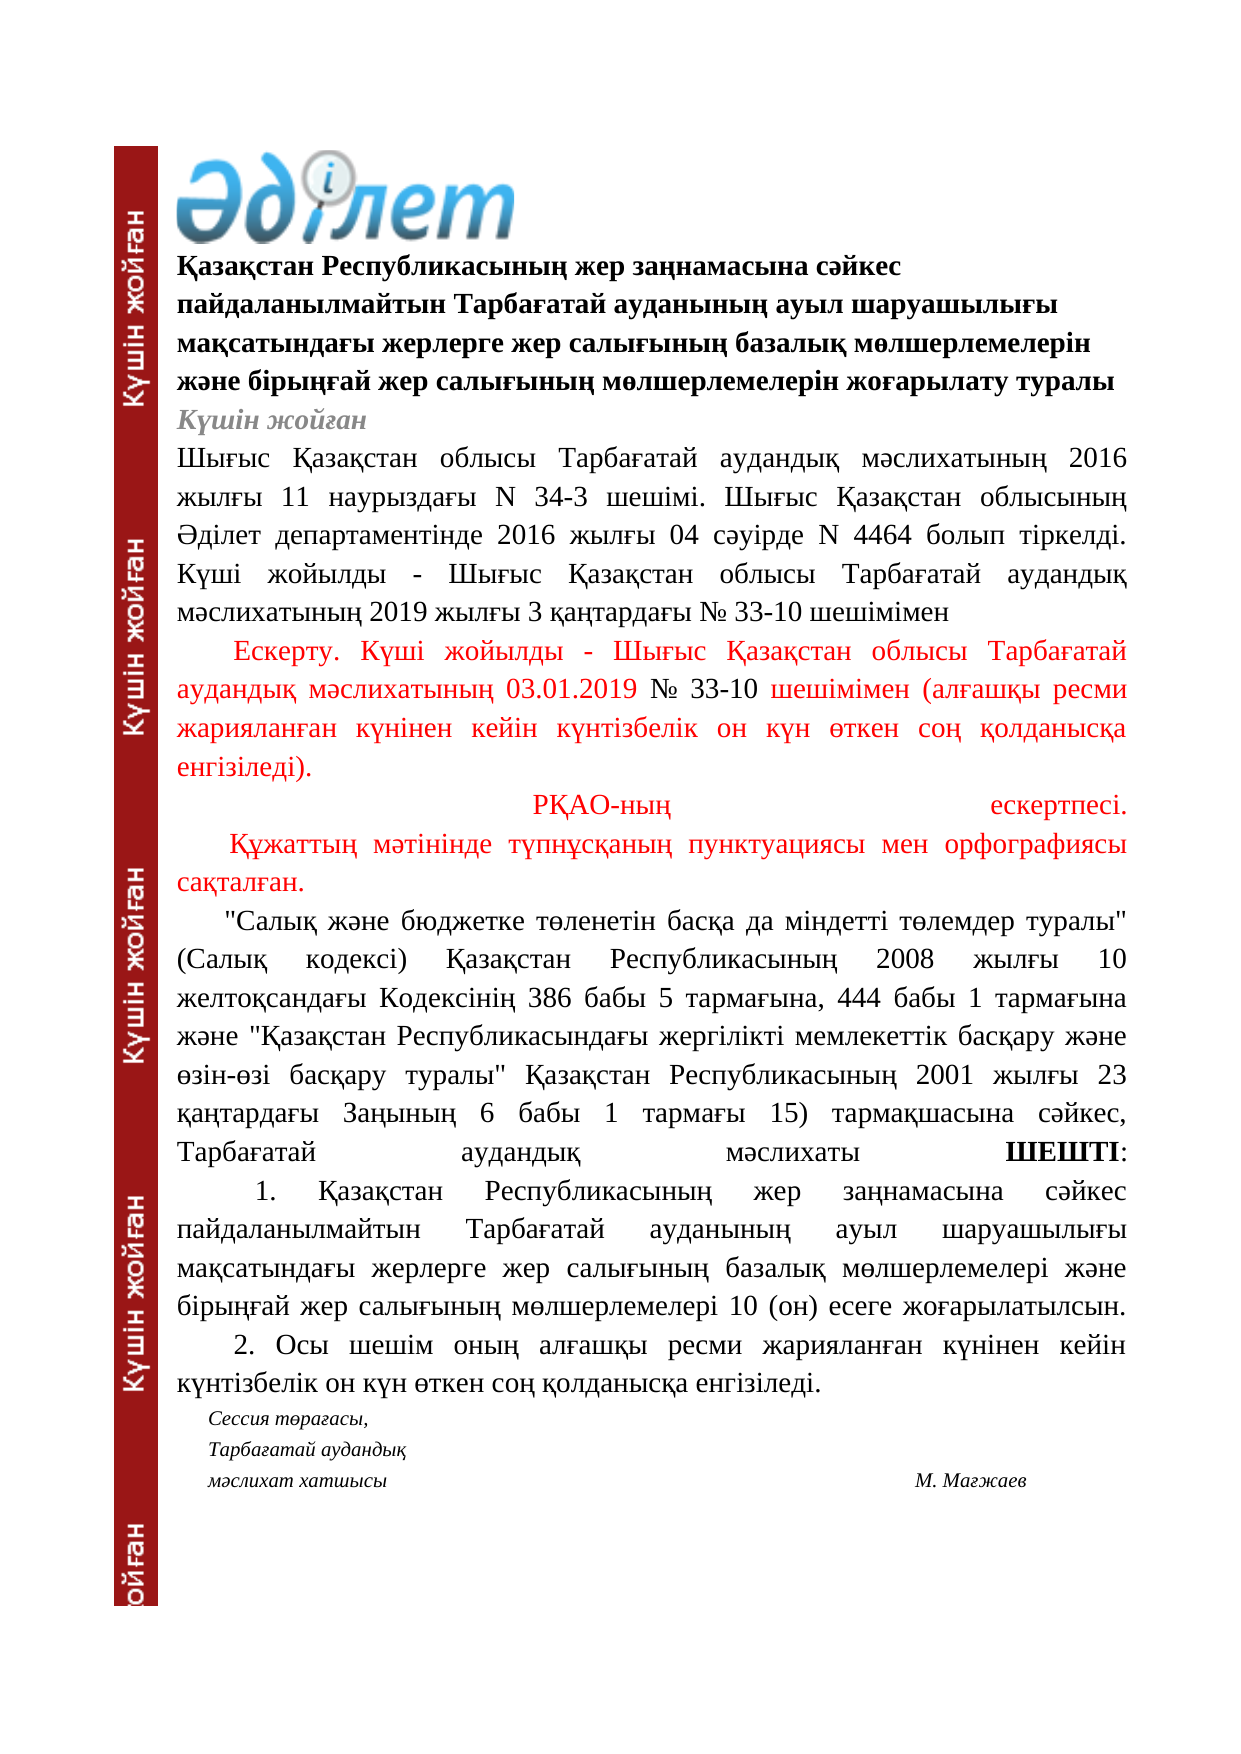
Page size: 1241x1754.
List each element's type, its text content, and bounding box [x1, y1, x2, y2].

table_cell Тарбағатай аудандық [101, 1435, 1240, 1466]
picture [114, 435, 158, 440]
text Қазақстан Республикасының жер заңнамасына сәйкес пайдаланылмайтын Тарбағатай ауданының ауыл шаруашылығы мақсатындағы жерлерге жер салығының базалық мөлшерлемелерін және бірыңғай жер салығының мөлшерлемелерін жоғарылату туралы [112, 248, 1128, 397]
table_cell М. Мағжаев [913, 1466, 1240, 1497]
picture [114, 1399, 158, 1404]
picture [114, 397, 158, 402]
text Ескерту. Күші жойылды - Шығыс Қазақстан облысы Тарбағатай аудандық мәслихатының 03.01.2019 № 33-10 шешімімен (алғашқы ресми жарияланған күнінен кейін күнтізбелік он күн өткен соң қолданысқа енгізіледі). РҚАО-ның ескертпесі. Құжаттың мәтінінде түпнұсқаның пунктуациясы мен орфографиясы сақталған. "Салық және бюджетке төленетін басқа да міндетті төлемдер туралы" (Салық кодексі) Қазақстан Республикасының 2008 жылғы 10 желтоқсандағы Кодексінің 386 бабы 5 тармағына, 444 бабы 1 тармағына және "Қазақстан Республикасындағы жергілікті мемлекеттік басқару және өзін-өзі басқару туралы" Қазақстан Республикасының 2001 жылғы 23 қаңтардағы Заңының 6 бабы 1 тармағы 15) тармақшасына сәйкес, Тарбағатай аудандық мәслихаты ШЕШТІ: 1. Қазақстан Республикасының жер заңнамасына сәйкес пайдаланылмайтын Тарбағатай ауданының ауыл шаруашылығы мақсатындағы жерлерге жер салығының базалық мөлшерлемелері және бірыңғай жер салығының мөлшерлемелері 10 (он) есеге жоғарылатылсын. 2. Осы шешім оның алғашқы ресми жарияланған күнінен кейiн күнтiзбелiк он күн өткен соң қолданысқа енгiзiледі. [112, 633, 1128, 1399]
text Күшін жойған [112, 402, 1128, 435]
picture [114, 146, 158, 248]
table_header Сессия төрағасы, [101, 1404, 1240, 1435]
table_cell мәслихат хатшысы [101, 1466, 913, 1497]
picture [114, 628, 158, 633]
picture [176, 150, 515, 244]
picture [114, 1497, 158, 1606]
text Шығыс Қазақстан облысы Тарбағатай аудандық мәслихатының 2016 жылғы 11 наурыздағы N 34-3 шешімі. Шығыс Қазақстан облысының Әділет департаментінде 2016 жылғы 04 сәуірде N 4464 болып тіркелді. Күші жойылды - Шығыс Қазақстан облысы Тарбағатай аудандық мәслихатының 2019 жылғы 3 қаңтардағы № 33-10 шешімімен [112, 440, 1128, 628]
